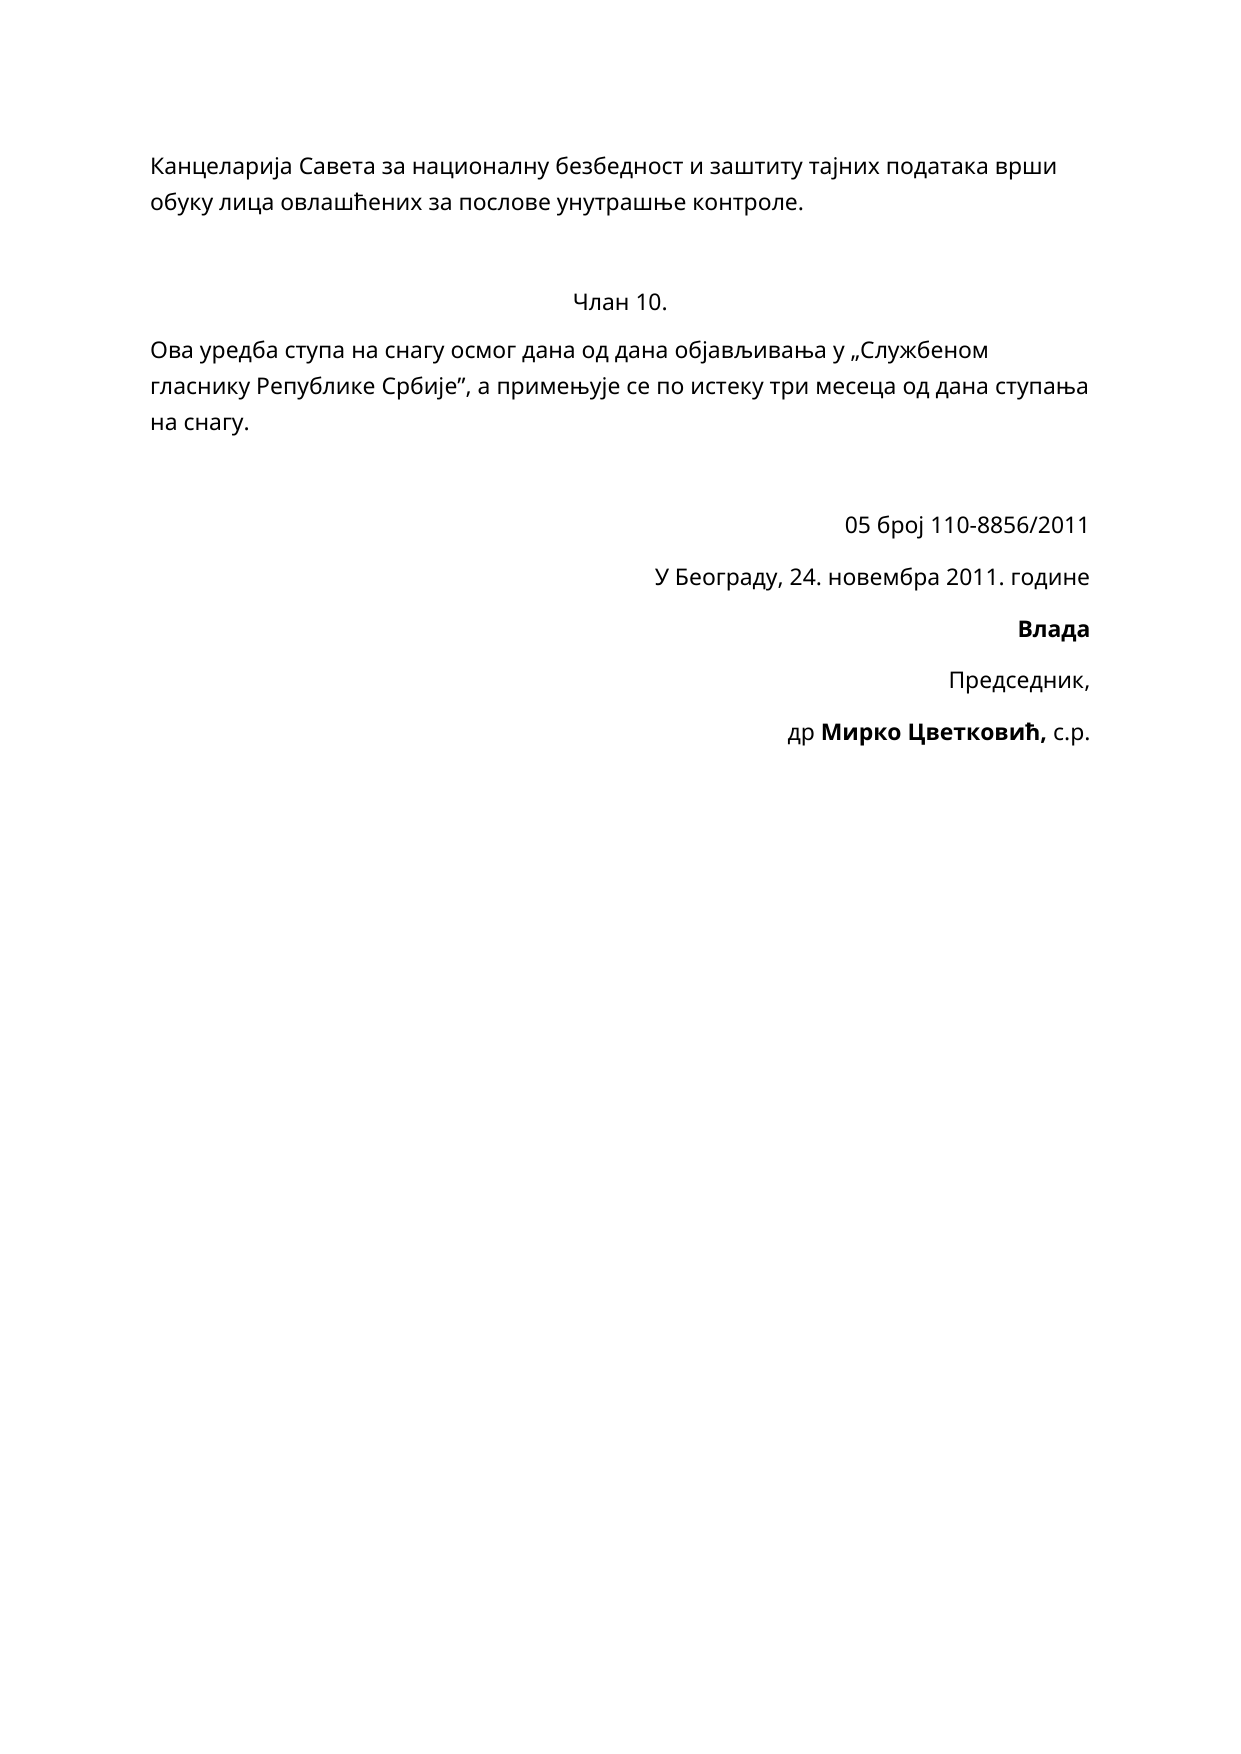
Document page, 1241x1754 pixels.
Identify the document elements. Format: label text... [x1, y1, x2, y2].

text Канцеларија Савета за националну безбедност и заштиту тајних података врши обуку лица овлашћених за послове унутрашње контроле. [150, 150, 1090, 217]
text У Београду, 24. новембра 2011. године [150, 561, 1090, 592]
text др Мирко Цветковић, с.р. [150, 716, 1090, 747]
text Председник, [150, 664, 1090, 695]
text Члан 10. [150, 286, 1090, 317]
text Влада [150, 612, 1090, 644]
text Ова уредба ступа на снагу осмог дана од дана објављивања у „Службеном гласнику Републике Србије”, а примењује се по истеку три месеца од дана ступања на снагу. [150, 334, 1090, 437]
text 05 број 110-8856/2011 [150, 509, 1090, 541]
